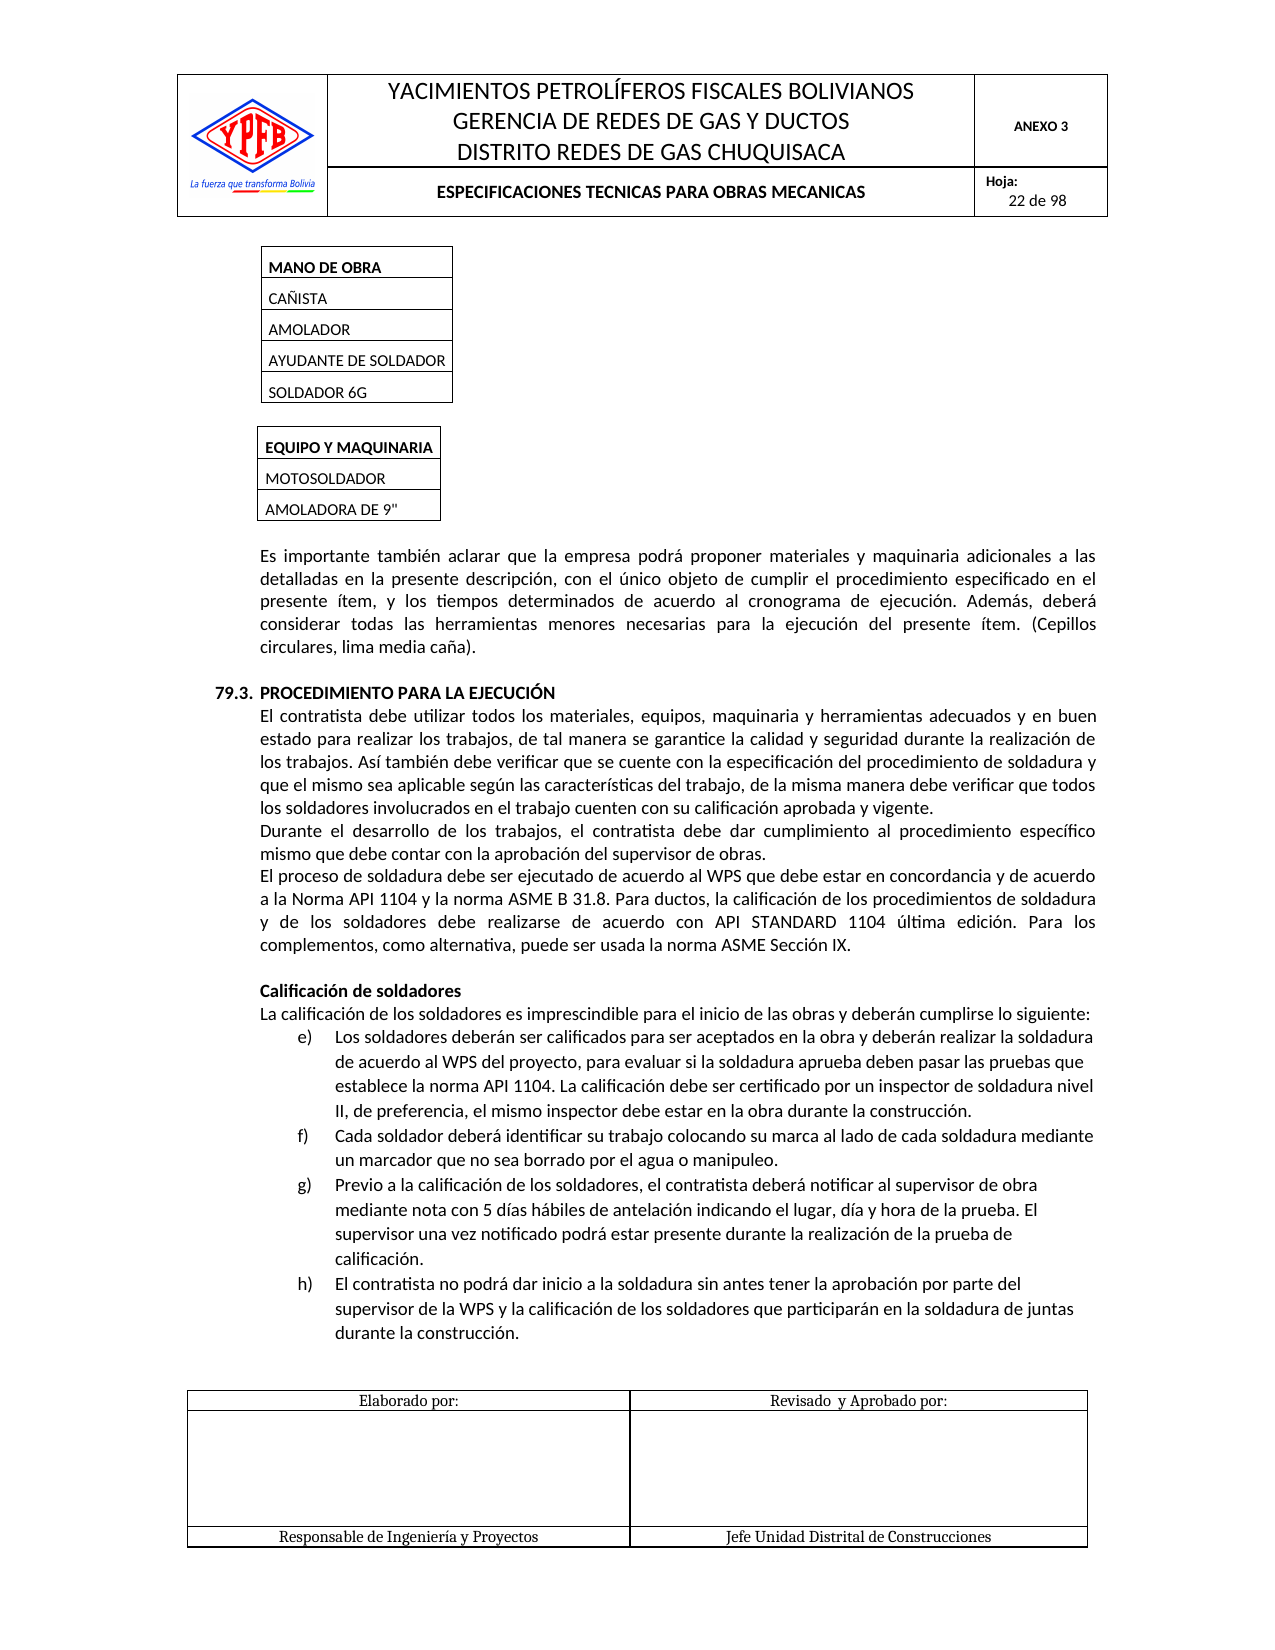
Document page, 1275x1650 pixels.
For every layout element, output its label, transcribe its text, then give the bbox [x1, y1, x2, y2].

list Durante el desarrollo de los trabajos, el contratista debe dar cumplimiento al procedimiento específico mismo que debe contar con la aprobación del supervisor de obras. [260, 819, 1098, 865]
list Calificación de soldadores [260, 979, 1098, 1002]
table_cell AYUDANTE DE SOLDADOR [262, 341, 452, 371]
table_cell MOTOSOLDADOR [258, 459, 440, 489]
list El contratista no podrá dar inicio a la soldadura sin antes tener la aprobación por parte del supervisor de la WPS y la calificación de los soldadores que participarán en la soldadura de juntas durante la construcción. [297, 1272, 1098, 1344]
table_cell AMOLADOR [262, 310, 452, 340]
list Cada soldador deberá identificar su trabajo colocando su marca al lado de cada soldadura mediante un marcador que no sea borrado por el agua o manipuleo. [297, 1124, 1098, 1171]
list La calificación de los soldadores es imprescindible para el inicio de las obras y deberán cumplirse lo siguiente: [260, 1002, 1098, 1025]
table_cell AMOLADORA DE 9" [258, 490, 440, 520]
list Los soldadores deberán ser calificados para ser aceptados en la obra y deberán realizar la soldadura de acuerdo al WPS del proyecto, para evaluar si la soldadura aprueba deben pasar las pruebas que establece la norma API 1104. La calificación debe ser certificado por un inspector de soldadura nivel II, de preferencia, el mismo inspector debe estar en la obra durante la construcción. [297, 1025, 1098, 1122]
list Es importante también aclarar que la empresa podrá proponer materiales y maquinaria adicionales a las detalladas en la presente descripción, con el único objeto de cumplir el procedimiento especificado en el presente ítem, y los tiempos determinados de acuerdo al cronograma de ejecución. Además, deberá considerar todas las herramientas menores necesarias para la ejecución del presente ítem. (Cepillos circulares, lima media caña). [260, 544, 1098, 658]
list PROCEDIMIENTO PARA LA EJECUCIÓN [215, 681, 1098, 704]
table_cell CAÑISTA [262, 278, 452, 308]
table_header MANO DE OBRA [262, 247, 452, 277]
picture [188, 93, 316, 198]
list Previo a la calificación de los soldadores, el contratista deberá notificar al supervisor de obra mediante nota con 5 días hábiles de antelación indicando el lugar, día y hora de la prueba. El supervisor una vez notificado podrá estar presente durante la realización de la prueba de calificación. [297, 1173, 1098, 1270]
table_header EQUIPO Y MAQUINARIA [258, 427, 440, 457]
list El contratista debe utilizar todos los materiales, equipos, maquinaria y herramientas adecuados y en buen estado para realizar los trabajos, de tal manera se garantice la calidad y seguridad durante la realización de los trabajos. Así también debe verificar que se cuente con la especificación del procedimiento de soldadura y que el mismo sea aplicable según las características del trabajo, de la misma manera debe verificar que todos los soldadores involucrados en el trabajo cuenten con su calificación aprobada y vigente. [260, 704, 1098, 819]
list El proceso de soldadura debe ser ejecutado de acuerdo al WPS que debe estar en concordancia y de acuerdo a la Norma API 1104 y la norma ASME B 31.8. Para ductos, la calificación de los procedimientos de soldadura y de los soldadores debe realizarse de acuerdo con API STANDARD 1104 última edición. Para los complementos, como alternativa, puede ser usada la norma ASME Sección IX. [260, 865, 1098, 956]
table_cell SOLDADOR 6G [262, 372, 452, 402]
